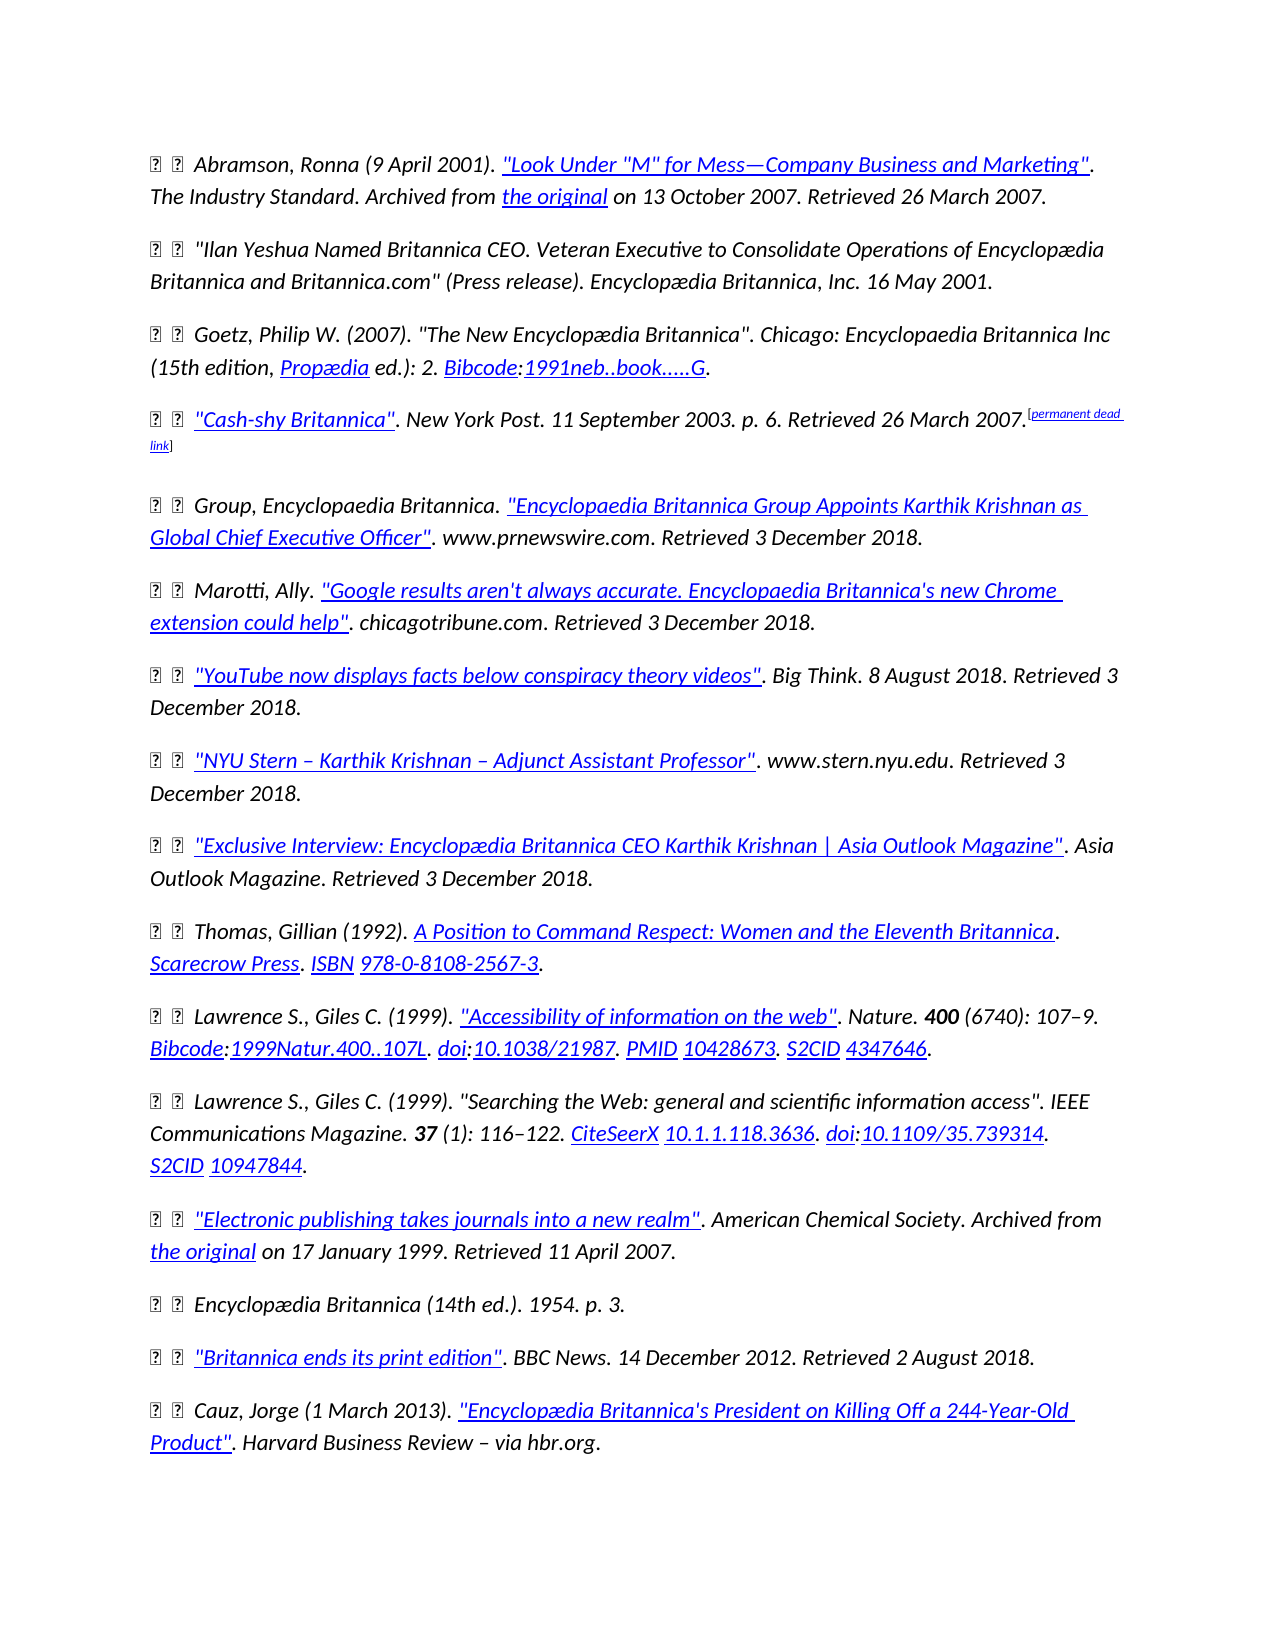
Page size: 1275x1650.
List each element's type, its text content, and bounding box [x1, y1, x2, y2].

text   "NYU Stern – Karthik Krishnan – Adjunct Assistant Professor". www.stern.nyu.edu. Retrieved 3 December 2018. [150, 746, 1125, 807]
text   Lawrence S., Giles C. (1999). "Accessibility of information on the web". Nature. 400 (6740): 107–9. Bibcode:1999Natur.400..107L. doi:10.1038/21987. PMID 10428673. S2CID 4347646. [150, 1002, 1125, 1062]
text   Encyclopædia Britannica (14th ed.). 1954. p. 3. [150, 1290, 1125, 1318]
text   "Britannica ends its print edition". BBC News. 14 December 2012. Retrieved 2 August 2018. [150, 1343, 1125, 1371]
text   Goetz, Philip W. (2007). "The New Encyclopædia Britannica". Chicago: Encyclopaedia Britannica Inc (15th edition, Propædia ed.): 2. Bibcode:1991neb..book.....G. [150, 320, 1125, 381]
text   Lawrence S., Giles C. (1999). "Searching the Web: general and scientific information access". IEEE Communications Magazine. 37 (1): 116–122. CiteSeerX 10.1.1.118.3636. doi:10.1109/35.739314. S2CID 10947844. [150, 1087, 1125, 1180]
text   "Ilan Yeshua Named Britannica CEO. Veteran Executive to Consolidate Operations of Encyclopædia Britannica and Britannica.com" (Press release). Encyclopædia Britannica, Inc. 16 May 2001. [150, 235, 1125, 295]
text   Marotti, Ally. "Google results aren't always accurate. Encyclopaedia Britannica's new Chrome extension could help". chicagotribune.com. Retrieved 3 December 2018. [150, 576, 1125, 636]
text   "Exclusive Interview: Encyclopædia Britannica CEO Karthik Krishnan | Asia Outlook Magazine". Asia Outlook Magazine. Retrieved 3 December 2018. [150, 832, 1125, 892]
text   "Cash-shy Britannica". New York Post. 11 September 2003. p. 6. Retrieved 26 March 2007.[permanent dead link] [150, 406, 1125, 466]
text   Group, Encyclopaedia Britannica. "Encyclopaedia Britannica Group Appoints Karthik Krishnan as Global Chief Executive Officer". www.prnewswire.com. Retrieved 3 December 2018. [150, 491, 1125, 551]
text   Cauz, Jorge (1 March 2013). "Encyclopædia Britannica's President on Killing Off a 244-Year-Old Product". Harvard Business Review – via hbr.org. [150, 1396, 1125, 1456]
text   Abramson, Ronna (9 April 2001). "Look Under "M" for Mess—Company Business and Marketing". The Industry Standard. Archived from the original on 13 October 2007. Retrieved 26 March 2007. [150, 150, 1125, 210]
text   "Electronic publishing takes journals into a new realm". American Chemical Society. Archived from the original on 17 January 1999. Retrieved 11 April 2007. [150, 1205, 1125, 1265]
text   Thomas, Gillian (1992). A Position to Command Respect: Women and the Eleventh Britannica. Scarecrow Press. ISBN 978-0-8108-2567-3. [150, 917, 1125, 977]
text   "YouTube now displays facts below conspiracy theory videos". Big Think. 8 August 2018. Retrieved 3 December 2018. [150, 661, 1125, 721]
